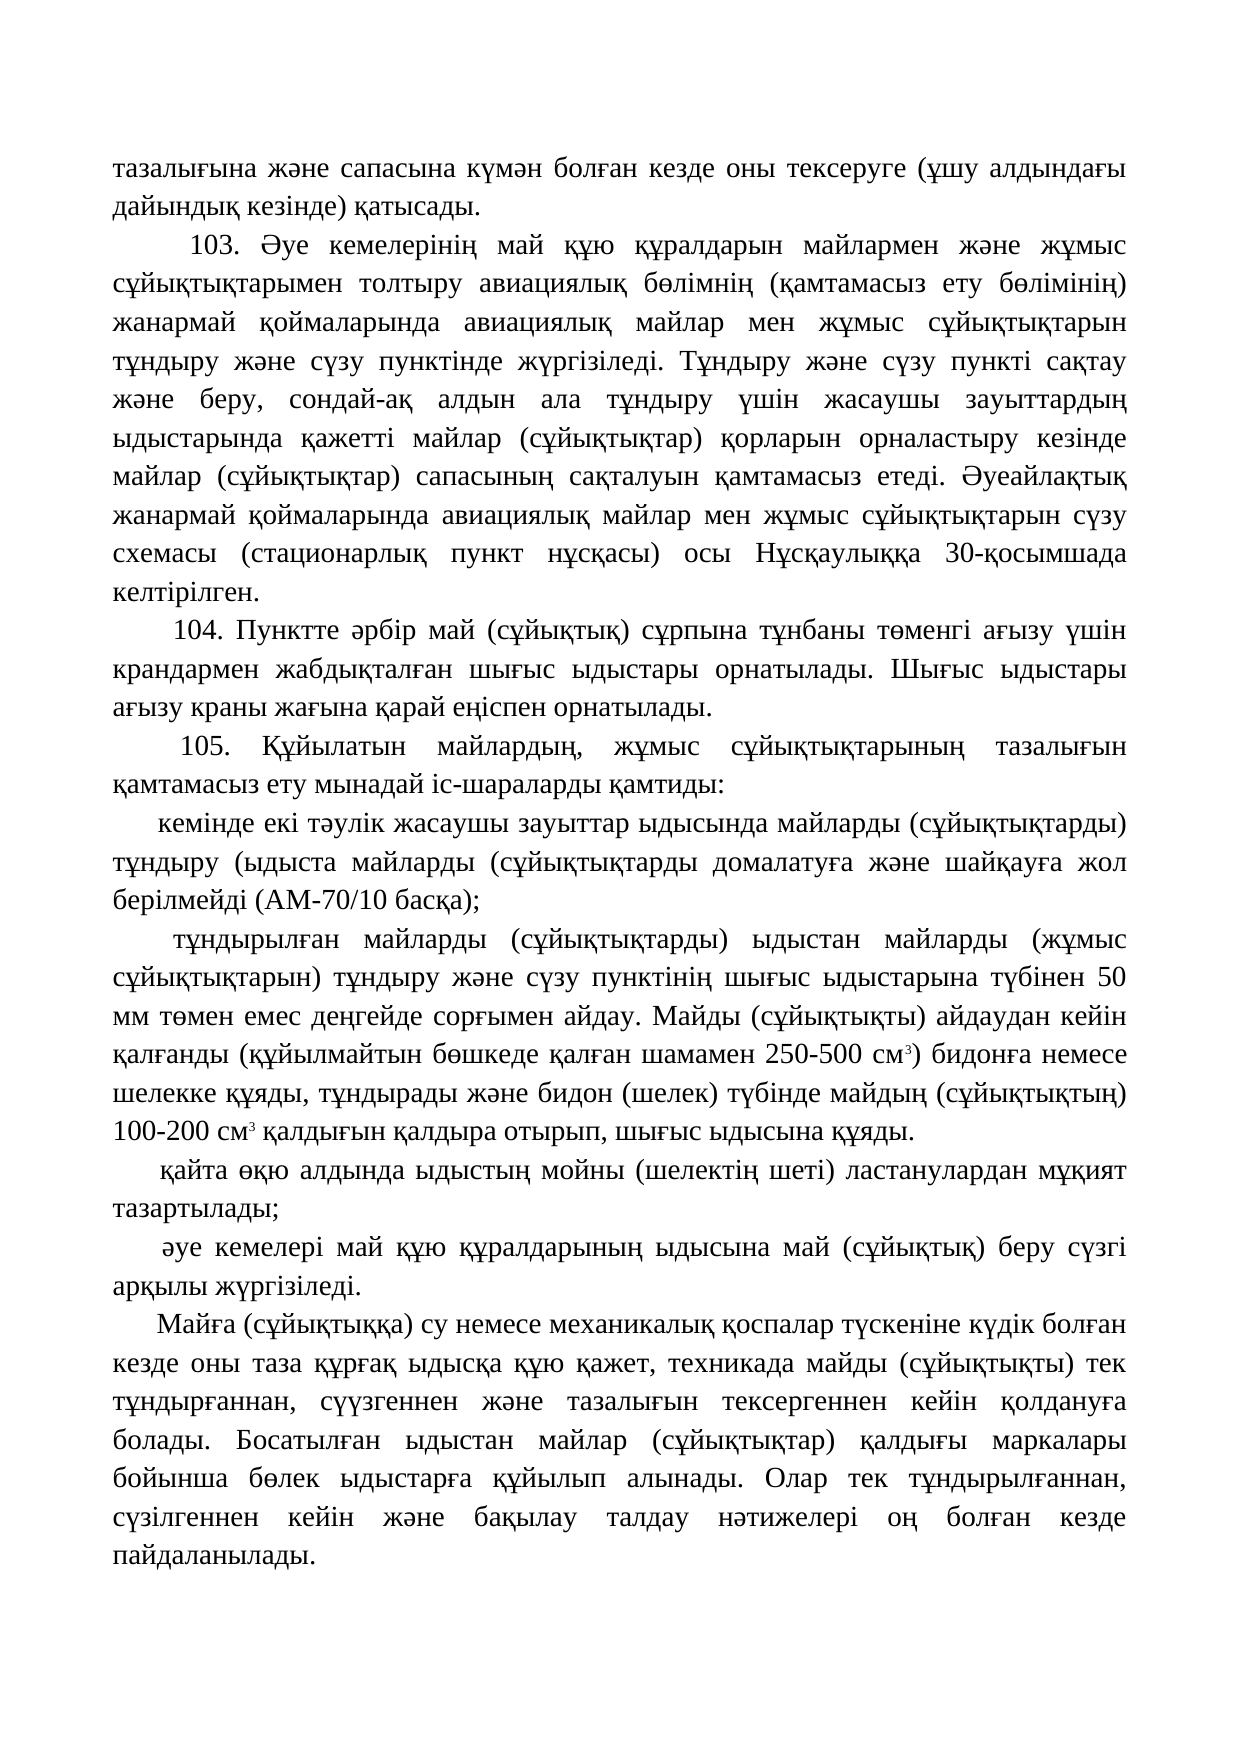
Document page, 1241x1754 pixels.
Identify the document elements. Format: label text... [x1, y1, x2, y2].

text кемінде екі тәулік жасаушы зауыттар ыдысында майларды (сұйықтықтарды) тұндыру (ыдыста майларды (сұйықтықтарды домалатуға және шайқауға жол берілмейді (АМ-70/10 басқа); [112, 805, 1128, 916]
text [112, 150, 1128, 222]
text 104. Пунктте әрбір май (сұйықтық) сұрпына тұнбаны төменгі ағызу үшін крандармен жабдықталған шығыс ыдыстары орнатылады. Шығыс ыдыстары ағызу краны жағына қарай еңіспен орнатылады. [112, 612, 1128, 723]
text қайта өқю алдында ыдыстың мойны (шелектің шеті) ластанулардан мұқият тазартылады; [112, 1152, 1128, 1224]
text 105. Құйылатын майлардың, жұмыс сұйықтықтарының тазалығын қамтамасыз ету мынадай іс-шараларды қамтиды: [112, 728, 1128, 800]
text тұндырылған майларды (сұйықтықтарды) ыдыстан майларды (жұмыс сұйықтықтарын) тұндыру және сүзу пунктінің шығыс ыдыстарына түбінен 50 мм төмен емес деңгейде сорғымен айдау. Майды (сұйықтықты) айдаудан кейін қалғанды (құйылмайтын бөшкеде қалған шамамен 250-500 см3) бидонға немесе шелекке құяды, тұндырады және бидон (шелек) түбінде майдың (сұйықтықтың) 100-200 см3 қалдығын қалдыра отырып, шығыс ыдысына құяды. [112, 921, 1128, 1147]
text 103. Әуе кемелерінің май құю құралдарын майлармен және жұмыс сұйықтықтарымен толтыру авиациялық бөлімнің (қамтамасыз ету бөлімінің) жанармай қоймаларында авиациялық майлар мен жұмыс сұйықтықтарын тұндыру және сүзу пунктінде жүргізіледі. Тұндыру және сүзу пункті сақтау және беру, сондай-ақ алдын ала тұндыру үшін жасаушы зауыттардың ыдыстарында қажетті майлар (сұйықтықтар) қорларын орналастыру кезінде майлар (сұйықтықтар) сапасының сақталуын қамтамасыз етеді. Әуеайлақтық жанармай қоймаларында авиациялық майлар мен жұмыс сұйықтықтарын сүзу схемасы (стационарлық пункт нұсқасы) осы Нұсқаулыққа 30-қосымшада келтірілген. [112, 227, 1128, 607]
text әуе кемелері май құю құралдарының ыдысына май (сұйықтық) беру сүзгі арқылы жүргізіледі. [112, 1229, 1128, 1301]
text Майға (сұйықтыққа) су немесе механикалық қоспалар түскеніне күдік болған кезде оны таза құрғақ ыдысқа құю қажет, техникада майды (сұйықтықты) тек тұндырғаннан, сүүзгеннен және тазалығын тексергеннен кейін қолдануға болады. Босатылған ыдыстан майлар (сұйықтықтар) қалдығы маркалары бойынша бөлек ыдыстарға құйылып алынады. Олар тек тұндырылғаннан, сүзілгеннен кейін және бақылау талдау нәтижелері оң болған кезде пайдаланылады. [112, 1306, 1128, 1571]
